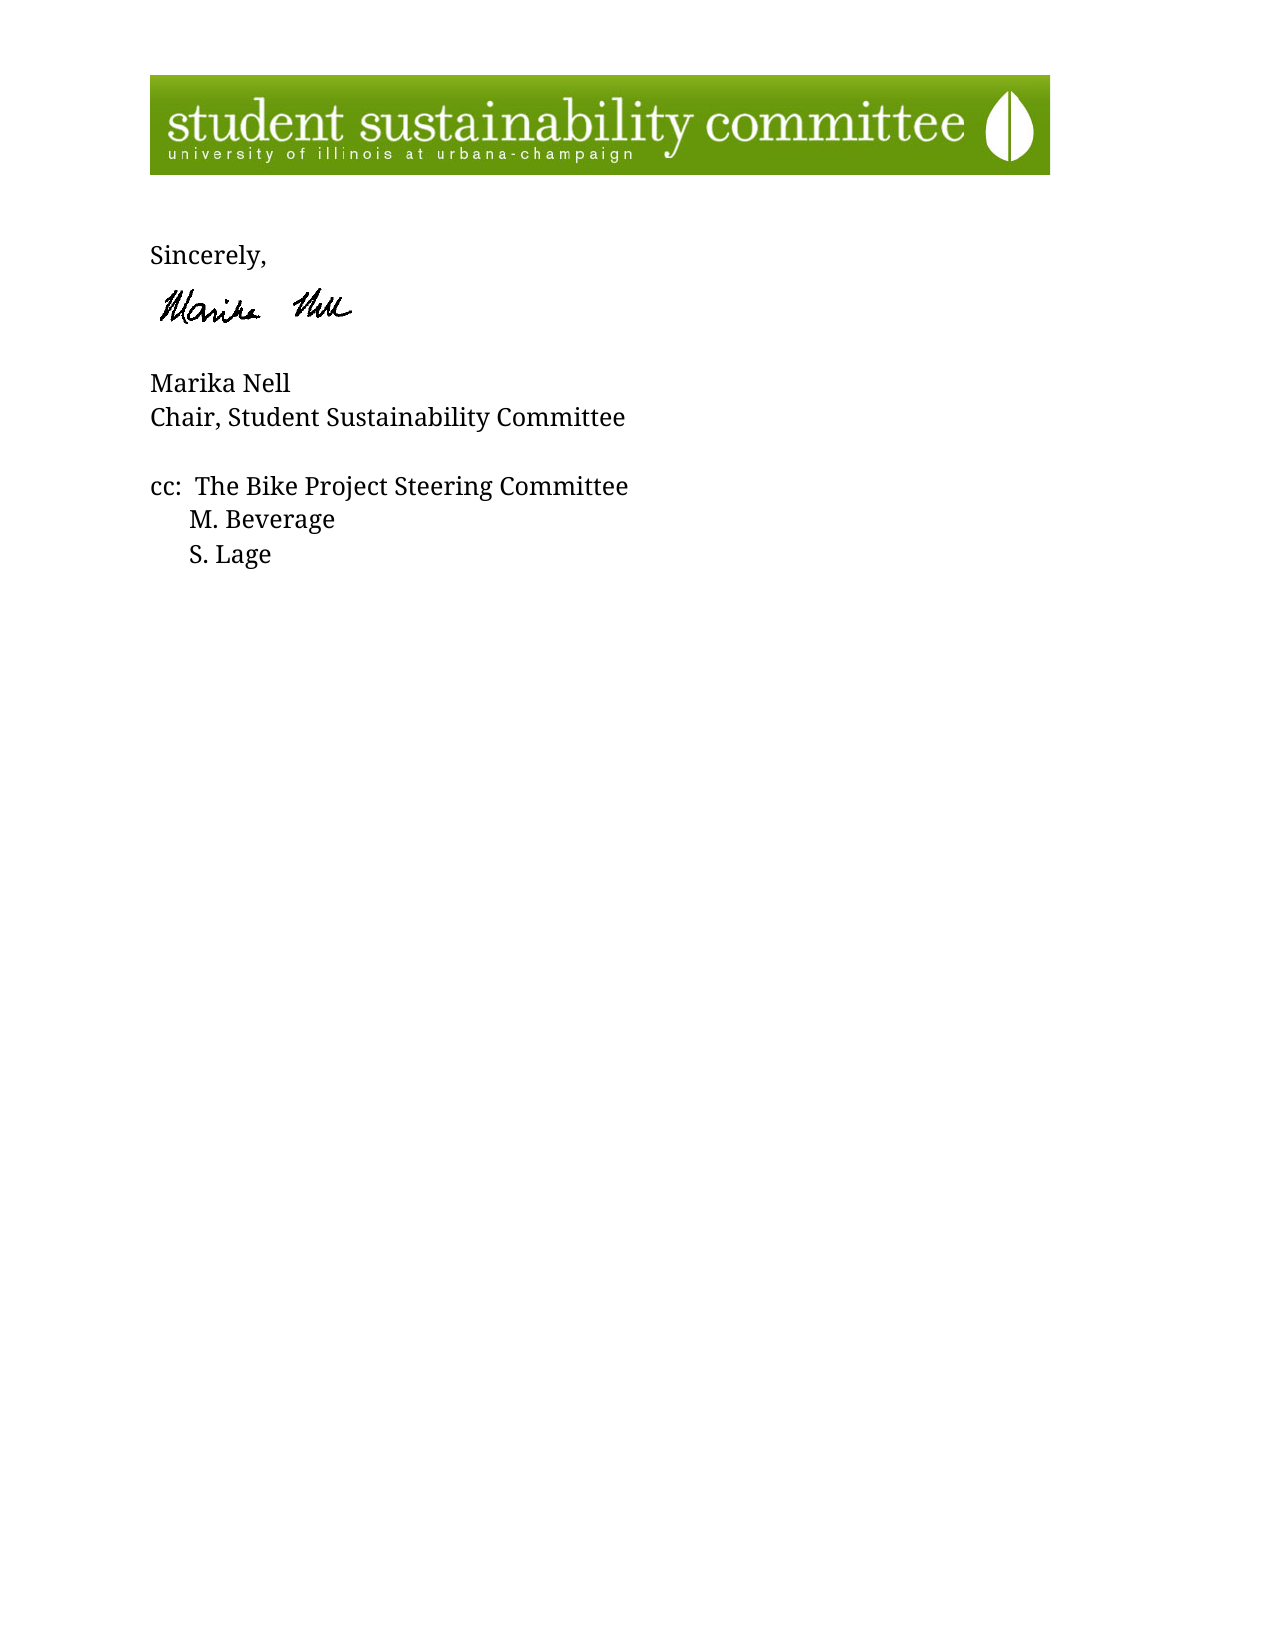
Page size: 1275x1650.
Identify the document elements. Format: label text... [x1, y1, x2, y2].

text Chair, Student Sustainability Committee [150, 400, 1125, 434]
text S. Lage [150, 536, 1125, 570]
text M. Beverage [150, 502, 1125, 536]
picture [150, 75, 1050, 175]
text cc: The Bike Project Steering Committee [150, 468, 1125, 502]
text Sincerely, [150, 238, 1125, 272]
text Marika Nell [150, 366, 1125, 400]
